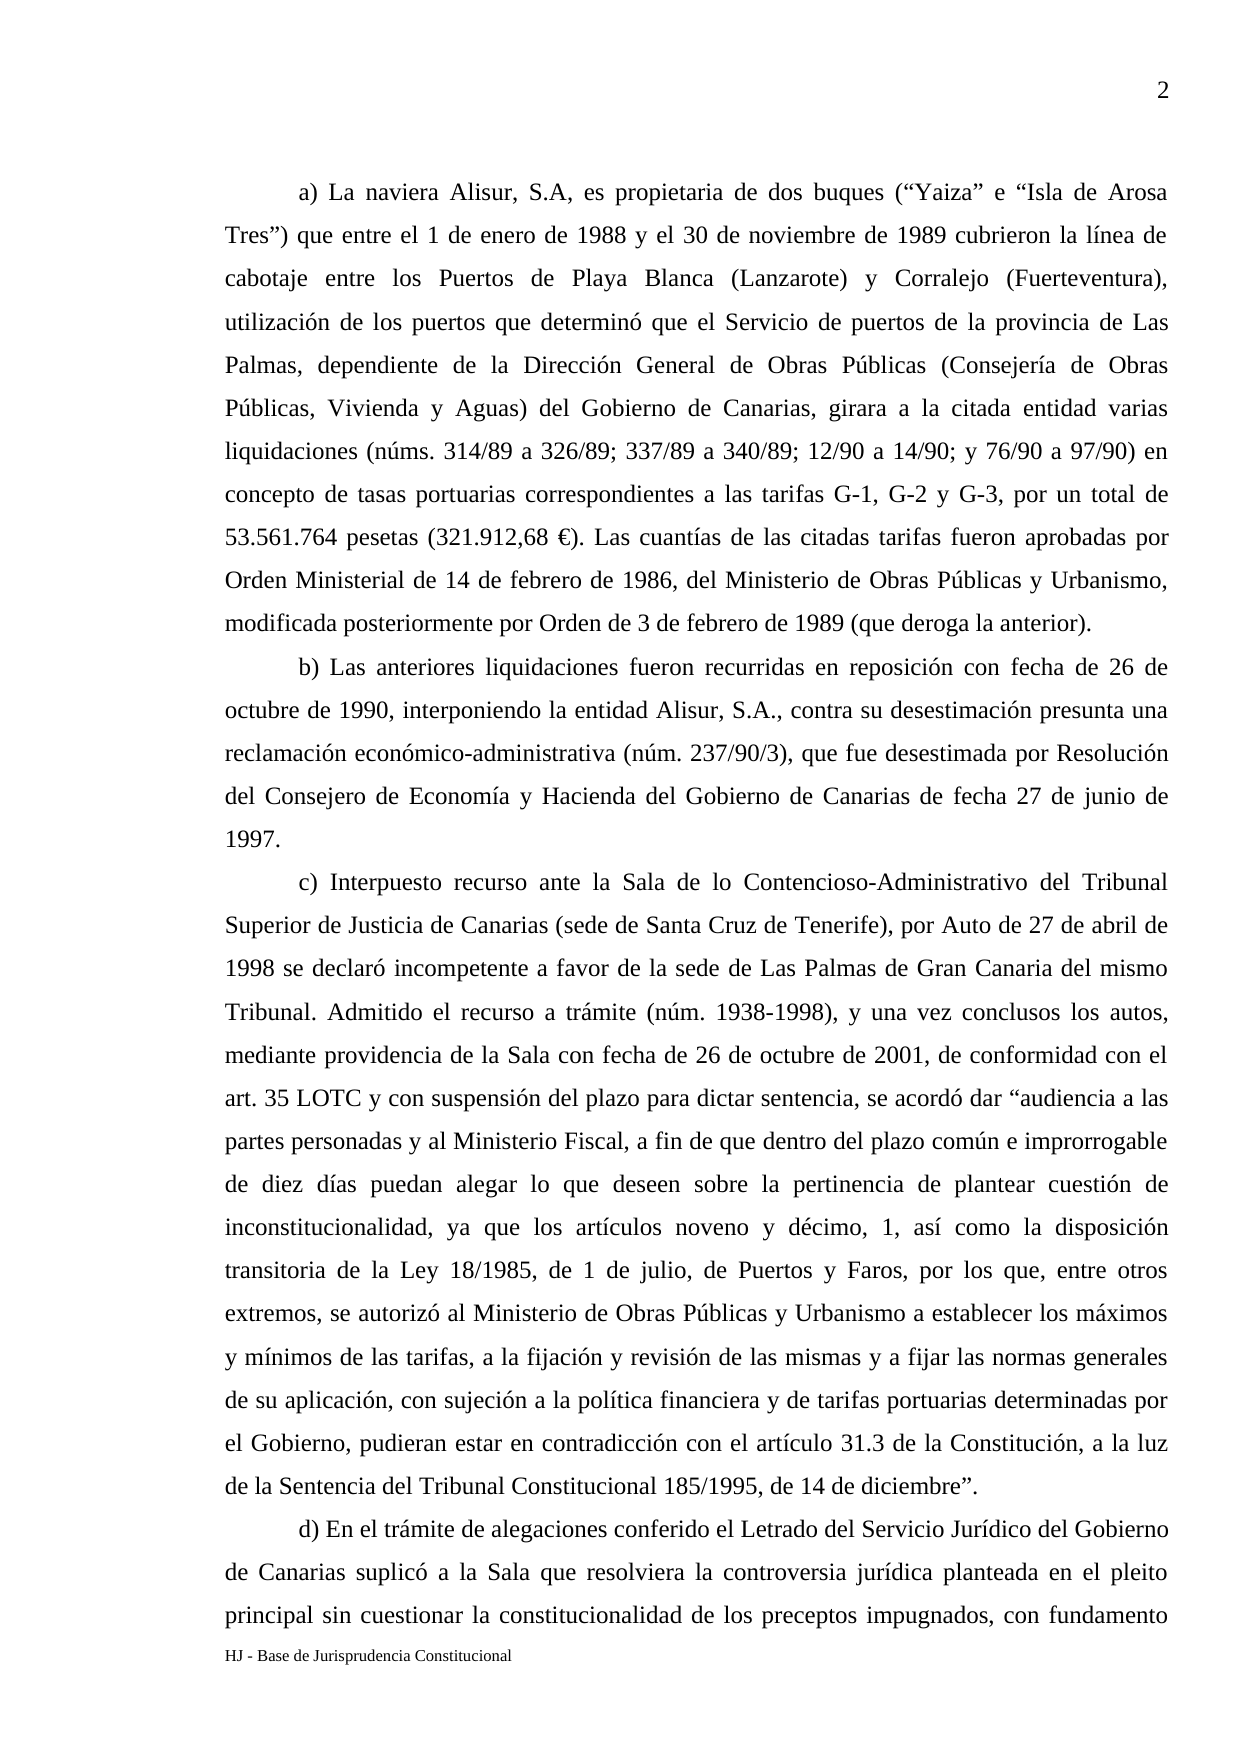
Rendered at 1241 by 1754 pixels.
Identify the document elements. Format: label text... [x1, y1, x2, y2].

text a) La naviera Alisur, S.A, es propietaria de dos buques (“Yaiza” e “Isla de Arosa Tres”) que entre el 1 de enero de 1988 y el 30 de noviembre de 1989 cubrieron la línea de cabotaje entre los Puertos de Playa Blanca (Lanzarote) y Corralejo (Fuerteventura), utilización de los puertos que determinó que el Servicio de puertos de la provincia de Las Palmas, dependiente de la Dirección General de Obras Públicas (Consejería de Obras Públicas, Vivienda y Aguas) del Gobierno de Canarias, girara a la citada entidad varias liquidaciones (núms. 314/89 a 326/89; 337/89 a 340/89; 12/90 a 14/90; y 76/90 a 97/90) en concepto de tasas portuarias correspondientes a las tarifas G-1, G-2 y G-3, por un total de 53.561.764 pesetas (321.912,68 €). Las cuantías de las citadas tarifas fueron aprobadas por Orden Ministerial de 14 de febrero de 1986, del Ministerio de Obras Públicas y Urbanismo, modificada posteriormente por Orden de 3 de febrero de 1989 (que deroga la anterior). [224, 177, 1169, 637]
text c) Interpuesto recurso ante la Sala de lo Contencioso-Administrativo del Tribunal Superior de Justicia de Canarias (sede de Santa Cruz de Tenerife), por Auto de 27 de abril de 1998 se declaró incompetente a favor de la sede de Las Palmas de Gran Canaria del mismo Tribunal. Admitido el recurso a trámite (núm. 1938-1998), y una vez conclusos los autos, mediante providencia de la Sala con fecha de 26 de octubre de 2001, de conformidad con el art. 35 LOTC y con suspensión del plazo para dictar sentencia, se acordó dar “audiencia a las partes personadas y al Ministerio Fiscal, a fin de que dentro del plazo común e improrrogable de diez días puedan alegar lo que deseen sobre la pertinencia de plantear cuestión de inconstitucionalidad, ya que los artículos noveno y décimo, 1, así como la disposición transitoria de la Ley 18/1985, de 1 de julio, de Puertos y Faros, por los que, entre otros extremos, se autorizó al Ministerio de Obras Públicas y Urbanismo a establecer los máximos y mínimos de las tarifas, a la fijación y revisión de las mismas y a fijar las normas generales de su aplicación, con sujeción a la política financiera y de tarifas portuarias determinadas por el Gobierno, pudieran estar en contradicción con el artículo 31.3 de la Constitución, a la luz de la Sentencia del Tribunal Constitucional 185/1995, de 14 de diciembre”. [224, 867, 1169, 1500]
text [224, 1514, 1169, 1629]
text b) Las anteriores liquidaciones fueron recurridas en reposición con fecha de 26 de octubre de 1990, interponiendo la entidad Alisur, S.A., contra su desestimación presunta una reclamación económico-administrativa (núm. 237/90/3), que fue desestimada por Resolución del Consejero de Economía y Hacienda del Gobierno de Canarias de fecha 27 de junio de 1997. [224, 652, 1169, 853]
